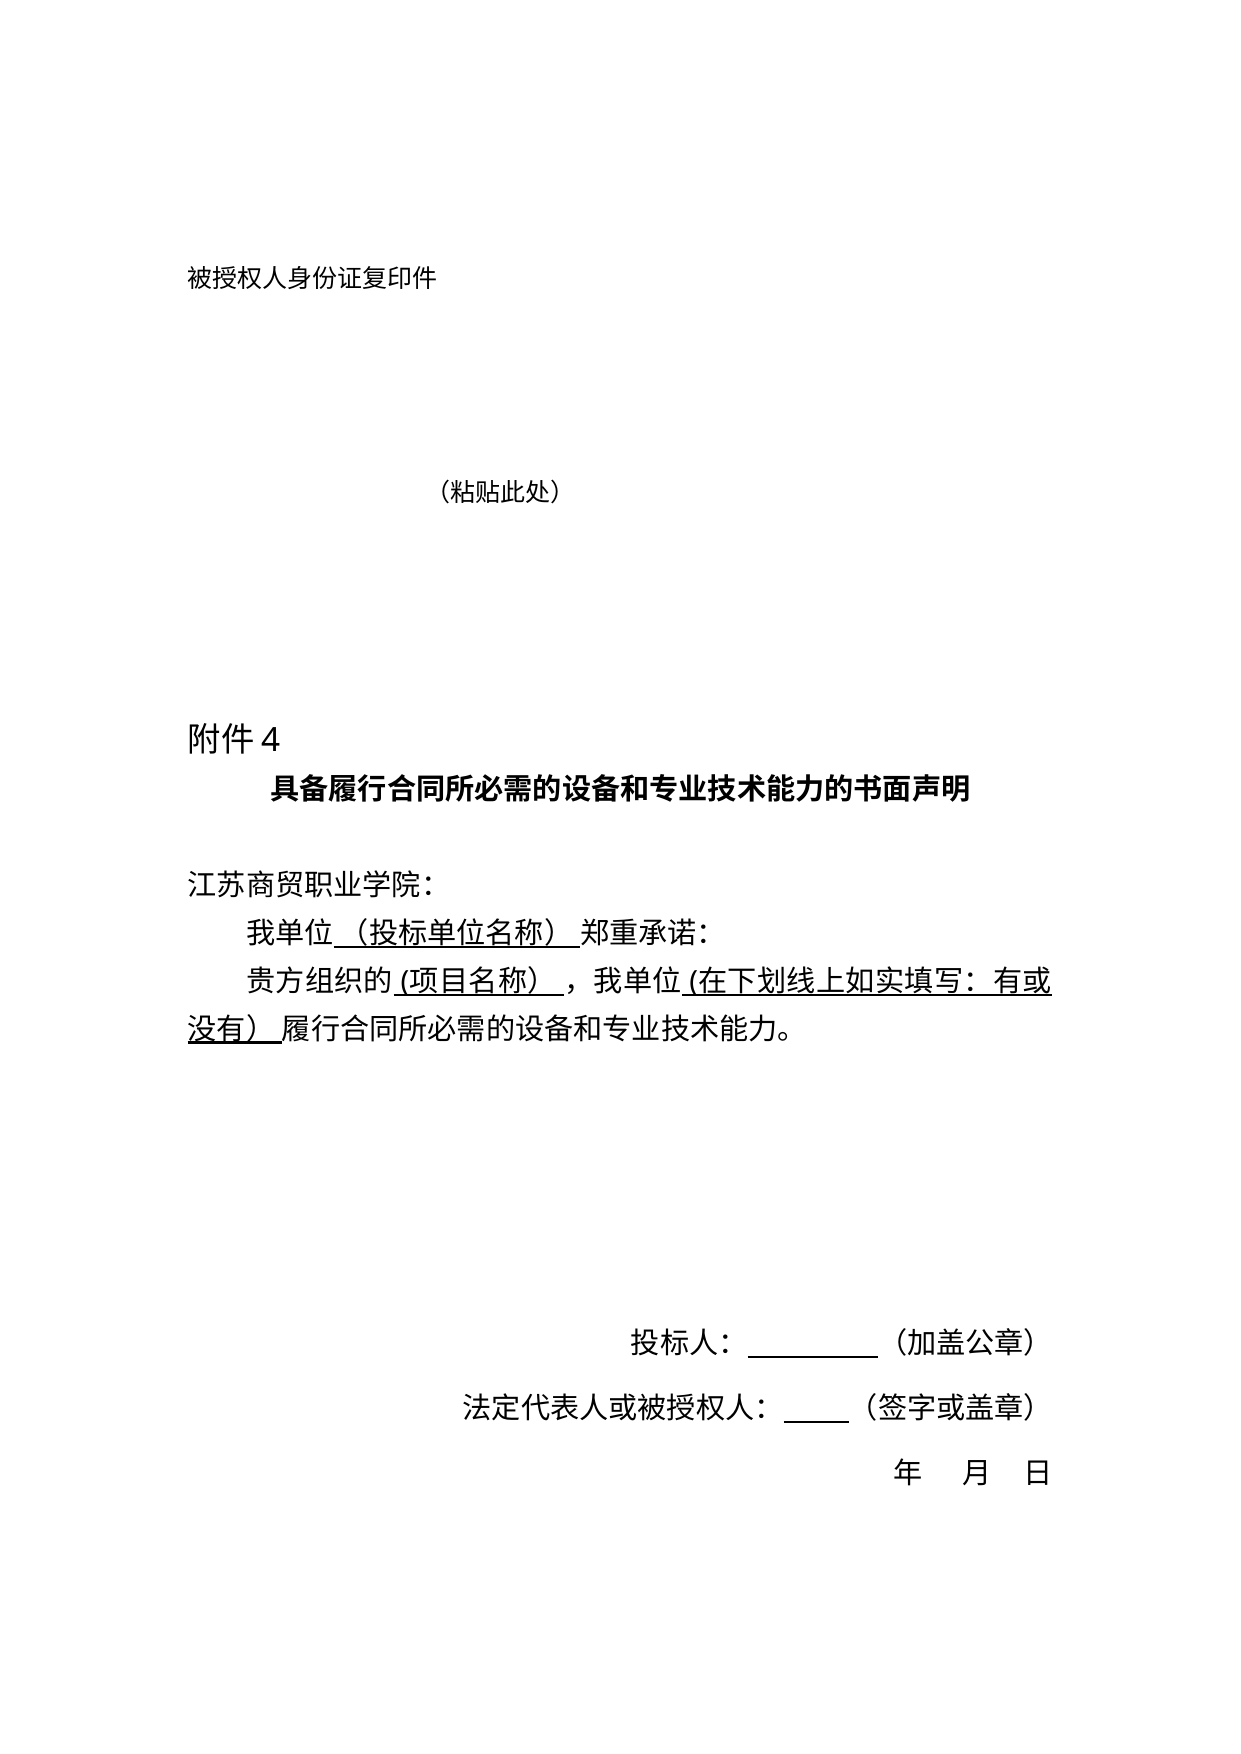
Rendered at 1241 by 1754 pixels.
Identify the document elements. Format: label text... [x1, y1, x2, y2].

text 贵方组织的 (项目名称） ，我单位 (在下划线上如实填写：有或没有） 履行合同所必需的设备和专业技术能力。 [187, 953, 1053, 1049]
text 年 月 日 [187, 1439, 1053, 1504]
text 我单位 （投标单位名称） 郑重承诺： [187, 905, 1053, 953]
text 法定代表人或被授权人： （签字或盖章） [187, 1374, 1053, 1439]
text 被授权人身份证复印件 [187, 244, 1053, 309]
text 具备履行合同所必需的设备和专业技术能力的书面声明 [187, 761, 1053, 809]
text 江苏商贸职业学院： [187, 857, 1053, 905]
text 附件4 [187, 713, 1053, 761]
text （粘贴此处） [187, 458, 1053, 523]
text 投标人： （加盖公章） [187, 1309, 1053, 1374]
